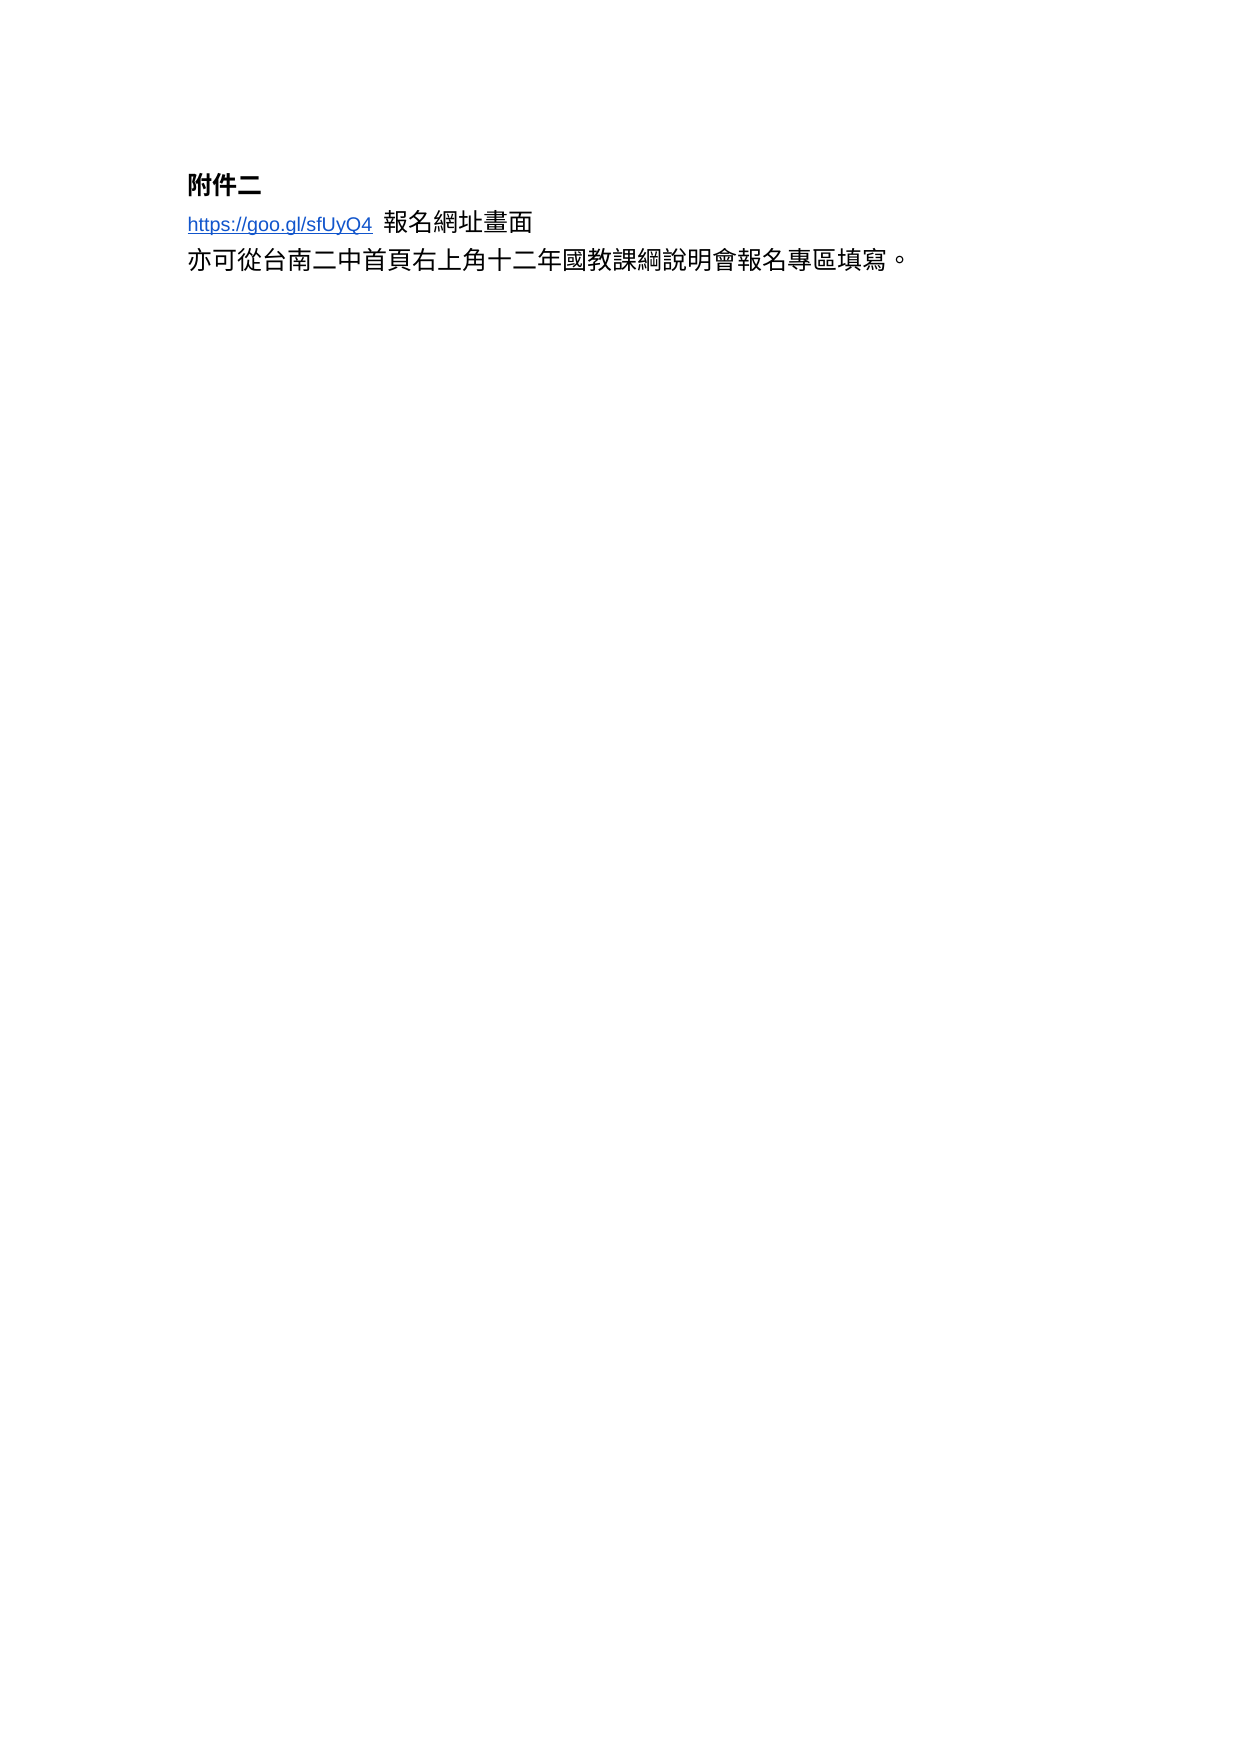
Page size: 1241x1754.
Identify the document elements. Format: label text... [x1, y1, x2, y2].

text 附件二 [187, 164, 1053, 202]
text 亦可從台南二中首頁右上角十二年國教課綱說明會報名專區填寫。 [187, 239, 1053, 277]
text https://goo.gl/sfUyQ4 報名網址畫面 [187, 202, 1053, 239]
